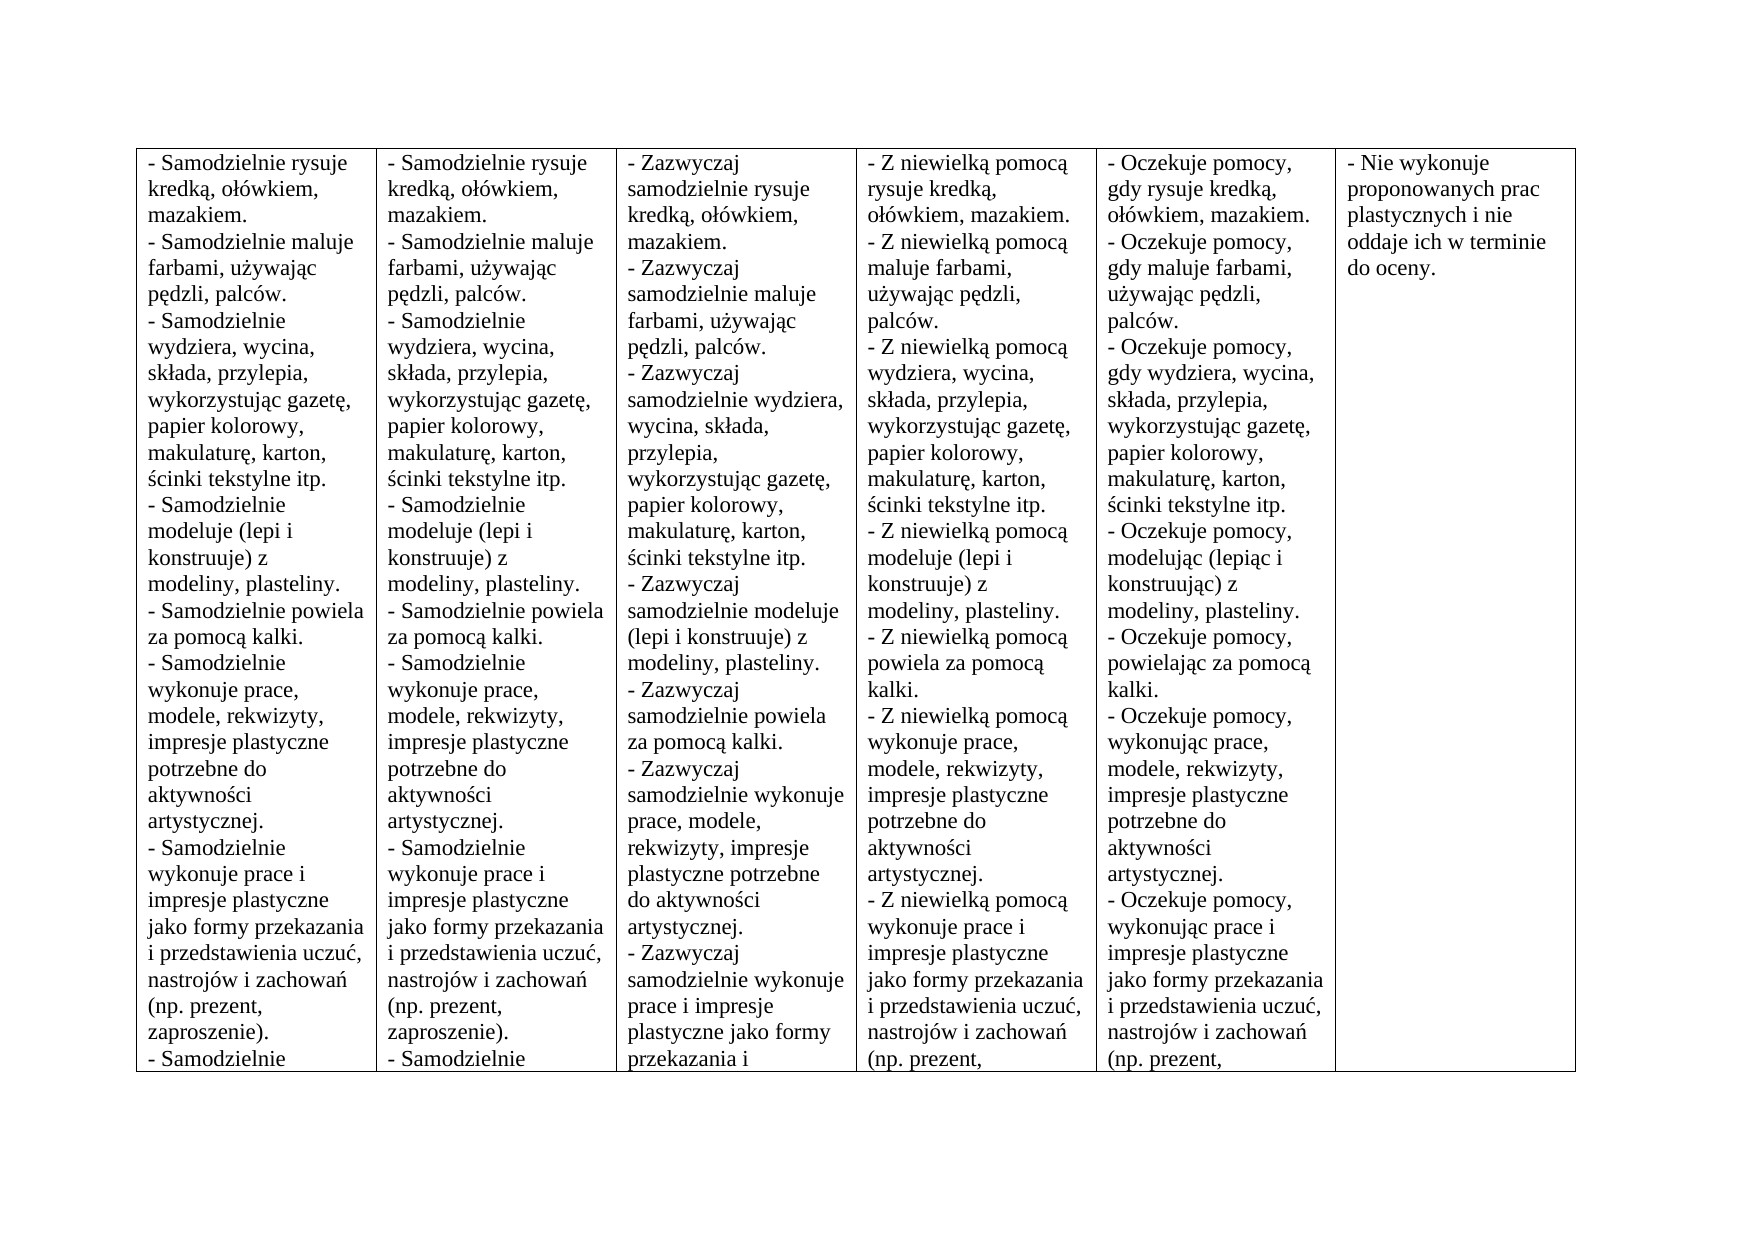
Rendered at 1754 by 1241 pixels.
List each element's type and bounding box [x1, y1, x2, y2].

table_cell [1336, 149, 1575, 1071]
table_cell [1097, 149, 1335, 1071]
table_cell [857, 149, 1096, 1071]
table_cell [617, 149, 856, 1071]
table_cell [137, 149, 376, 1071]
table_cell [377, 149, 616, 1071]
